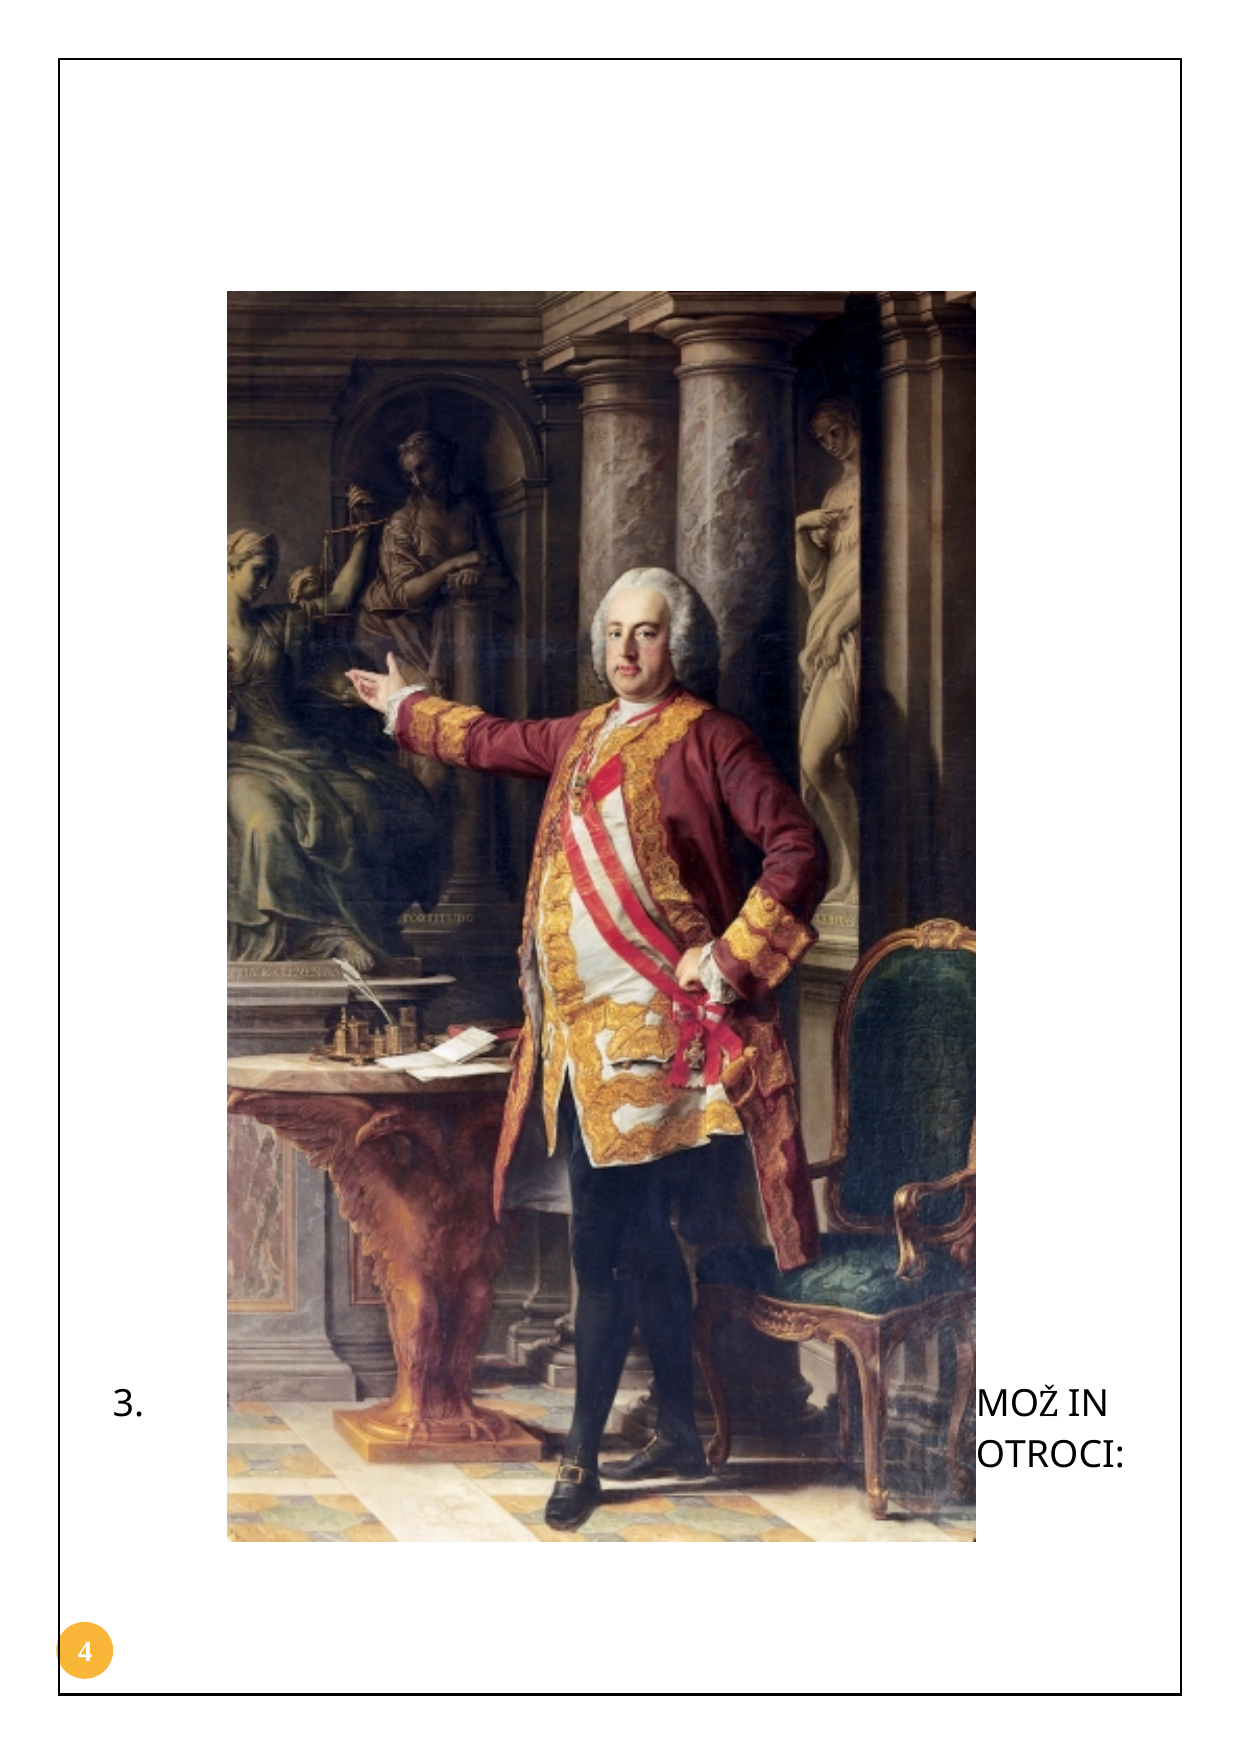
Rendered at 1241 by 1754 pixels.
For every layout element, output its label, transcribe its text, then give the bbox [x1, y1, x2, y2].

text 3. MOŽ IN OTROCI: [976, 1376, 1128, 1478]
picture [227, 291, 976, 1542]
text 3. MOŽ IN OTROCI: [112, 1376, 227, 1478]
